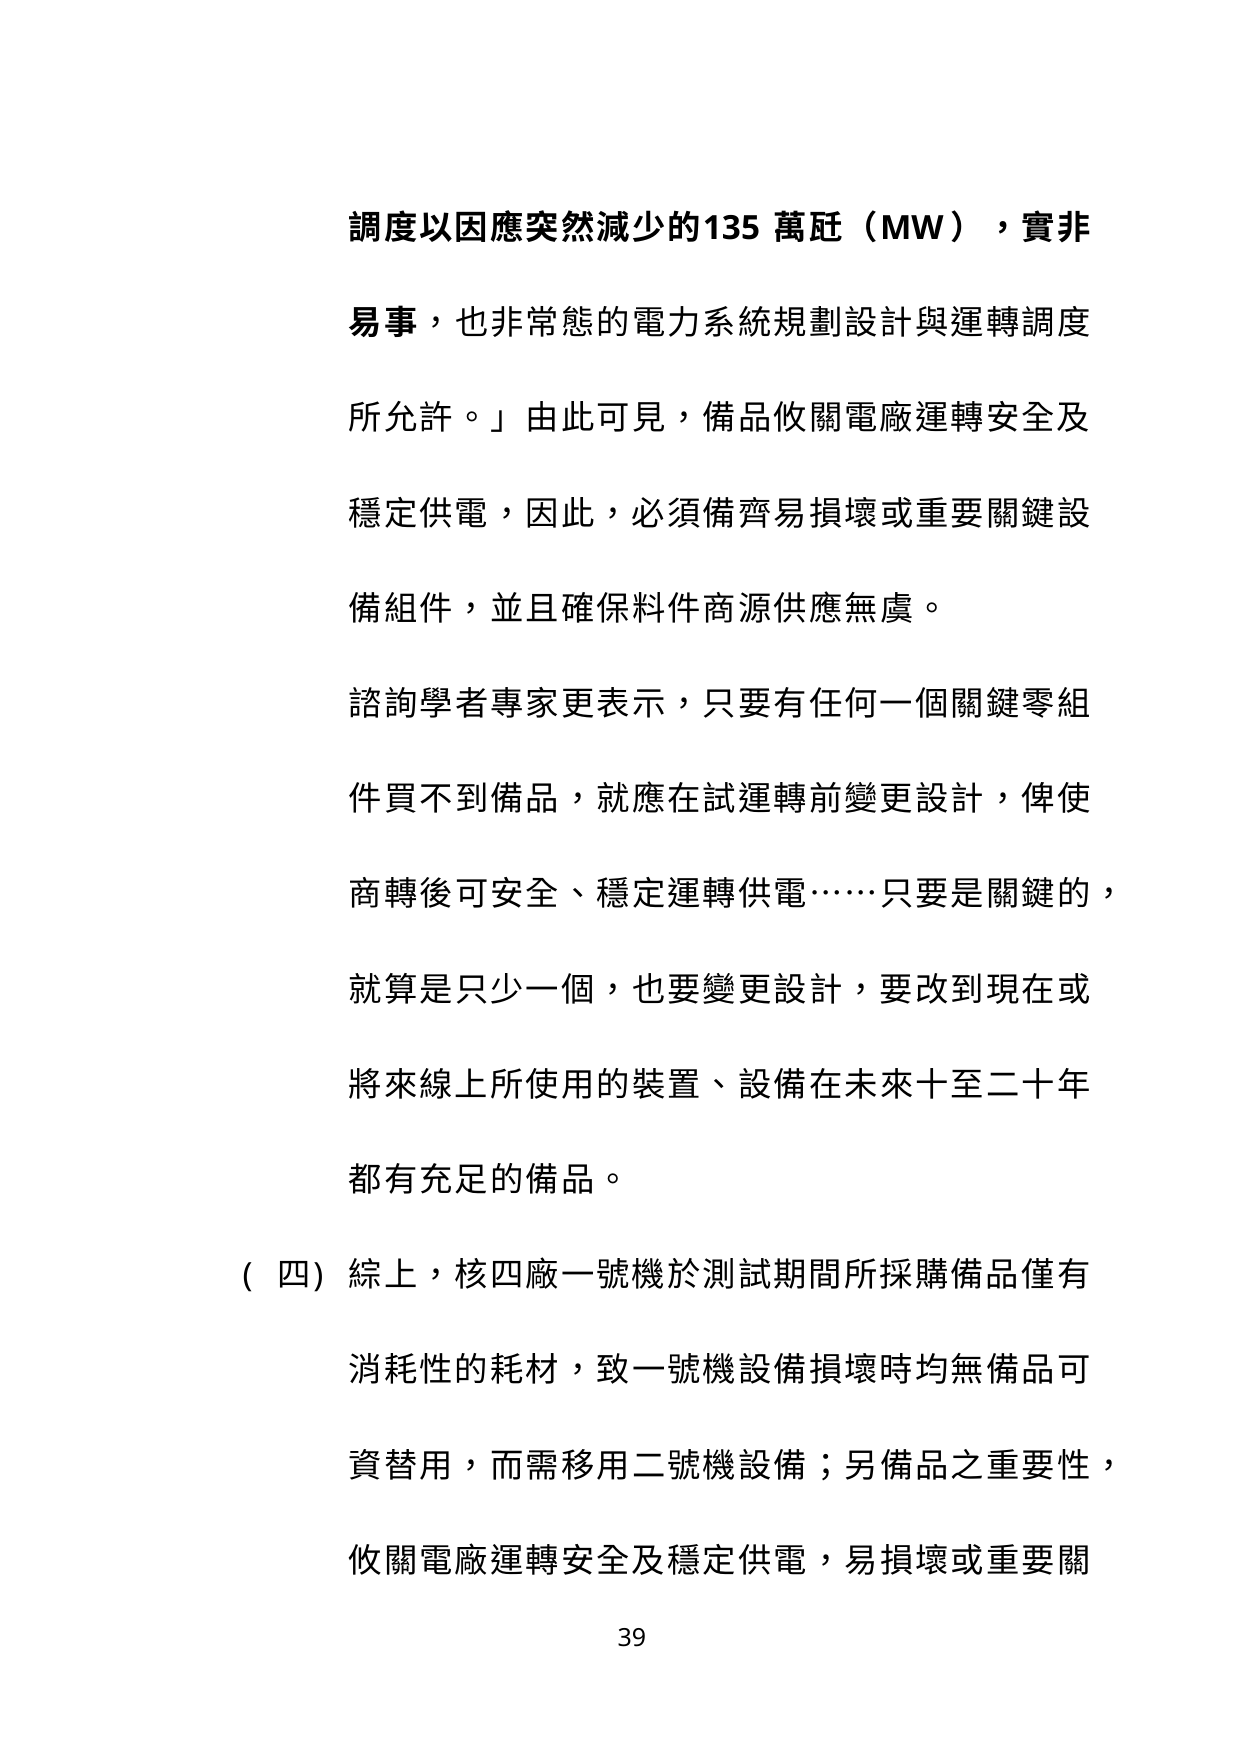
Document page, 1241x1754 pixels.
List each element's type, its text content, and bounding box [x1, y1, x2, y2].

subtitle 綜上，核四廠一號機於測試期間所採購備品僅有消耗性的耗材，致一號機設備損壞時均無備品可資替用，而需移用二號機設備；另備品之重要性，攸關電廠運轉安全及穩定供電，易損壞或重要關鍵零組件均需備齊，並確保料件商源無虞，台電公司允宜檢討備品機制。 [242, 1224, 1092, 1605]
subtitle 諮詢學者專家更表示，只要有任何一個關鍵零組件買不到備品，就應在試運轉前變更設計，俾使商轉後可安全、穩定運轉供電……只要是關鍵的，就算是只少一個，也要變更設計，要改到現在或將來線上所使用的裝置、設備在未來十至二十年都有充足的備品。 [313, 653, 1092, 1224]
